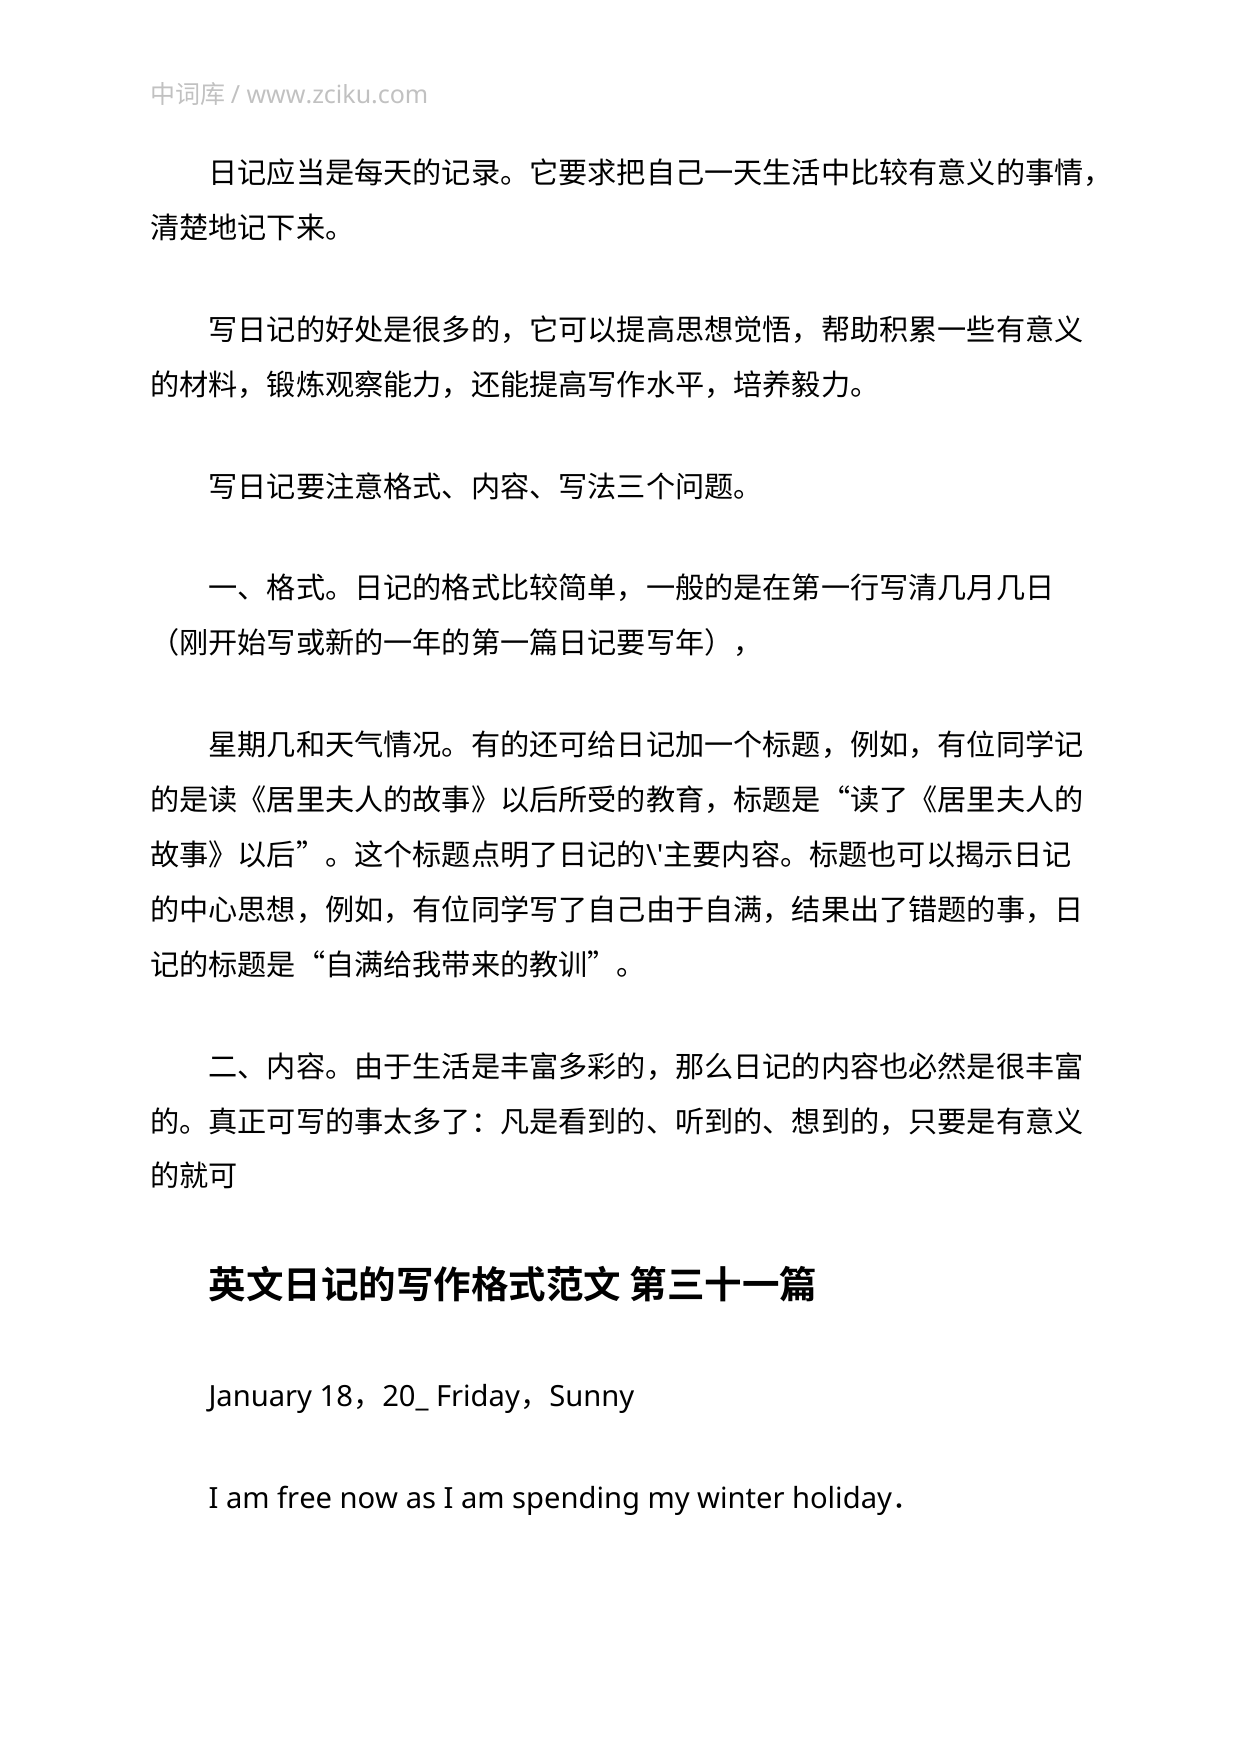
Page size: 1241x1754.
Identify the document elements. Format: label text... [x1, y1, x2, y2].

text 写日记要注意格式、内容、写法三个问题。 [150, 463, 1090, 506]
text 一、格式。日记的格式比较简单，一般的是在第一行写清几月几日（刚开始写或新的一年的第一篇日记要写年）， [150, 565, 1090, 662]
text 写日记的好处是很多的，它可以提高思想觉悟，帮助积累一些有意义的材料，锻炼观察能力，还能提高写作水平，培养毅力。 [150, 307, 1090, 404]
text 星期几和天气情况。有的还可给日记加一个标题，例如，有位同学记的是读《居里夫人的故事》以后所受的教育，标题是“读了《居里夫人的故事》以后”。这个标题点明了日记的\'主要内容。标题也可以揭示日记的中心思想，例如，有位同学写了自己由于自满，结果出了错题的事，日记的标题是“自满给我带来的教训”。 [150, 722, 1090, 984]
text 英文日记的写作格式范文 第三十一篇 [150, 1255, 1090, 1309]
text January 18，20_ Friday，Sunny [150, 1372, 1090, 1414]
text 二、内容。由于生活是丰富多彩的，那么日记的内容也必然是很丰富的。真正可写的事太多了：凡是看到的、听到的、想到的，只要是有意义的就可 [150, 1043, 1090, 1195]
text 日记应当是每天的记录。它要求把自己一天生活中比较有意义的事情，清楚地记下来。 [150, 150, 1090, 247]
text I am free now as I am spending my winter holiday． [150, 1474, 1090, 1517]
